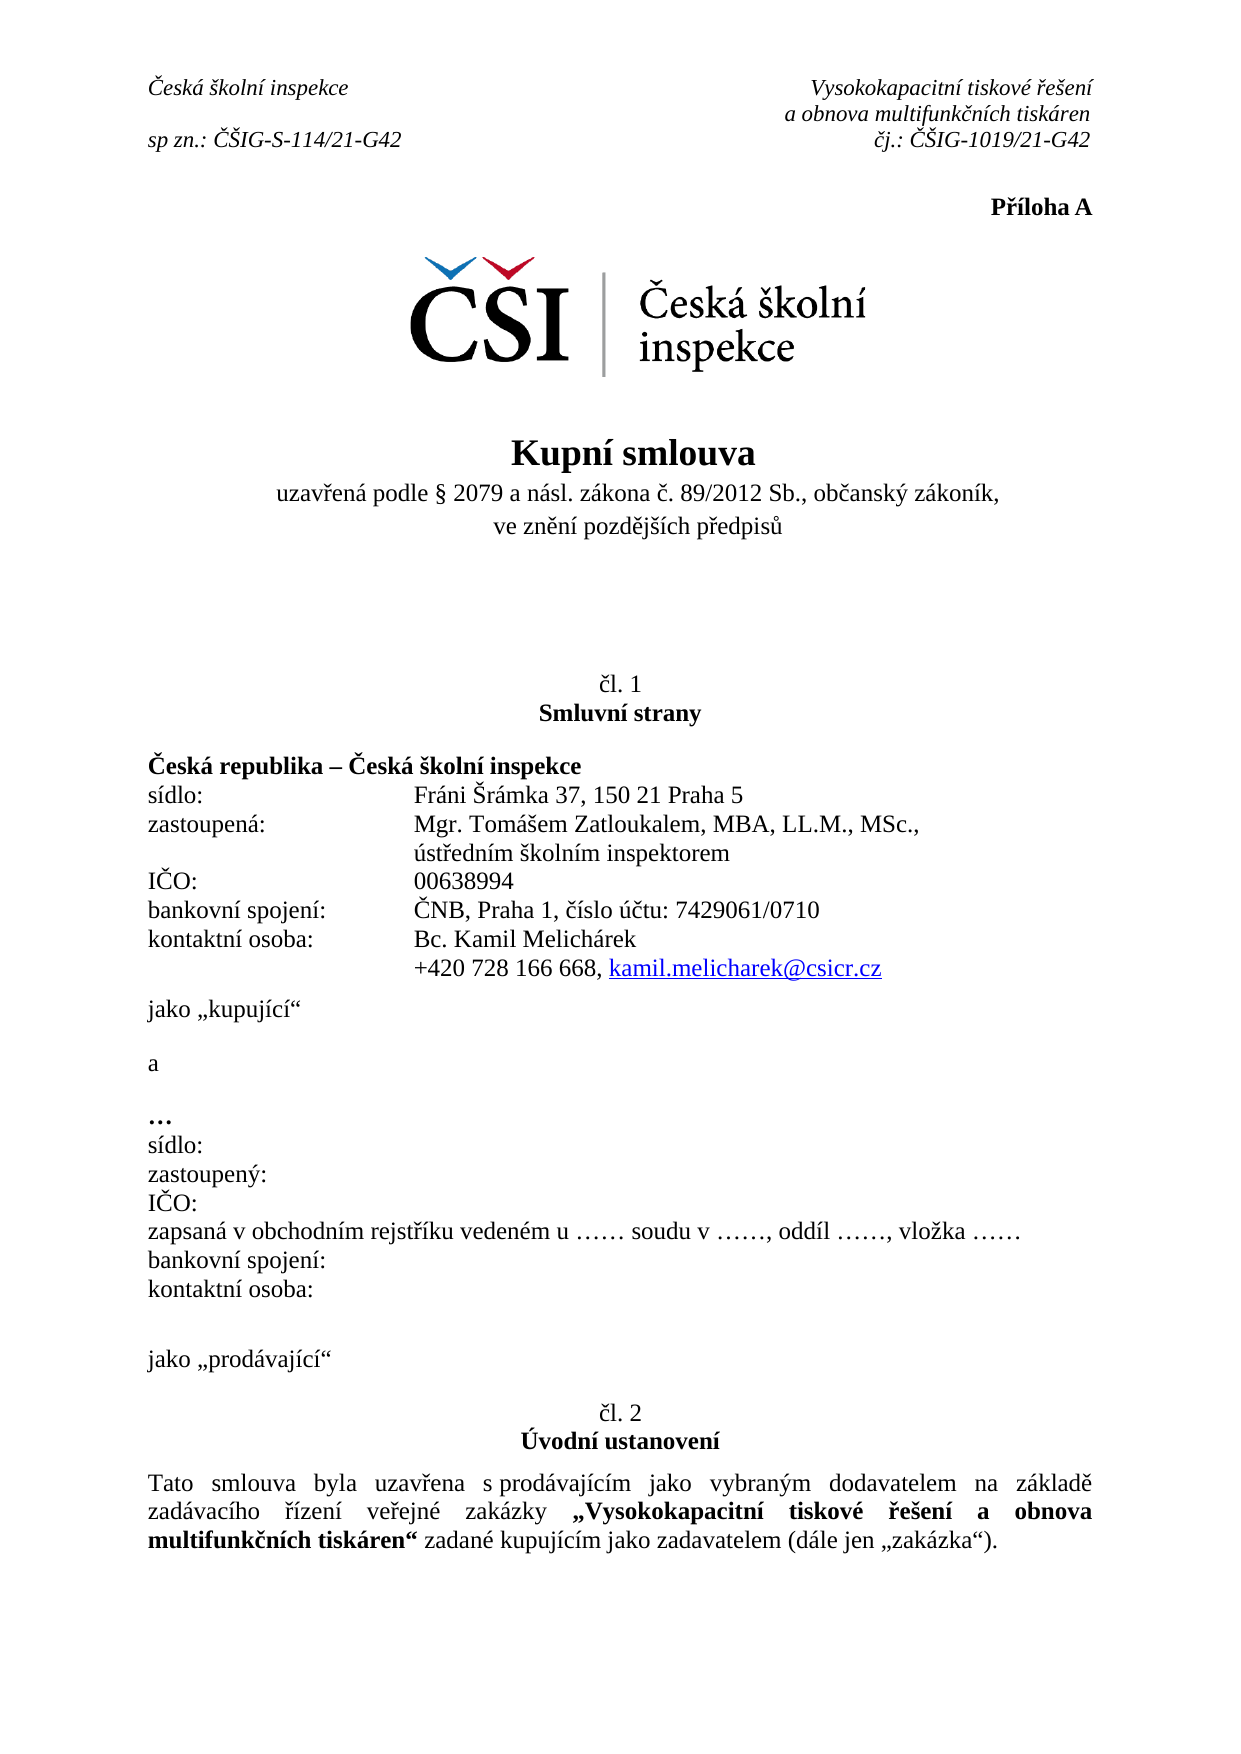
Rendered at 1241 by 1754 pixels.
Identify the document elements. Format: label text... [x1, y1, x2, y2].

text IČO: 00638994 [148, 866, 1093, 895]
text sídlo: Fráni Šrámka 37, 150 21 Praha 5 [148, 780, 1093, 809]
subtitle Úvodní ustanovení [148, 1398, 1093, 1455]
text kontaktní osoba: Bc. Kamil Melichárek +420 728 166 668, kamil.melicharek@csicr.cz [148, 924, 1093, 981]
text kontaktní osoba: [148, 1274, 1093, 1303]
subtitle Smluvní strany [148, 669, 1093, 726]
text … [148, 1101, 1093, 1130]
picture [410, 257, 866, 377]
text sídlo: [148, 1130, 1093, 1159]
text jako „prodávající“ [148, 1344, 1093, 1373]
text bankovní spojení: ČNB, Praha 1, číslo účtu: 7429061/0710 [148, 895, 1093, 924]
text zastoupená: Mgr. Tomášem Zatloukalem, MBA, LL.M., MSc., [148, 809, 1093, 838]
text Tato smlouva byla uzavřena s prodávajícím jako vybraným dodavatelem na základě zadávacího řízení veřejné zakázky „Vysokokapacitní tiskové řešení a obnova multifunkčních tiskáren“ zadané kupujícím jako zadavatelem (dále jen „zakázka“). [148, 1468, 1093, 1554]
text zastoupený: [148, 1159, 1093, 1188]
text jako „kupující“ [148, 994, 1093, 1023]
text a [148, 1048, 1093, 1076]
text Česká republika – Česká školní inspekce [148, 751, 1093, 780]
text bankovní spojení: [148, 1245, 1093, 1274]
text zapsaná v obchodním rejstříku vedeném u …… soudu v ……, oddíl ……, vložka …… [148, 1216, 1093, 1245]
text IČO: [148, 1188, 1093, 1216]
list Kupní smlouva uzavřená podle § 2079 a násl. zákona č. 89/2012 Sb., občanský zákoník, ve znění pozdějších předpisů [183, 431, 1093, 540]
text ústředním školním inspektorem [148, 838, 1093, 866]
subtitle Příloha A [148, 192, 1093, 220]
